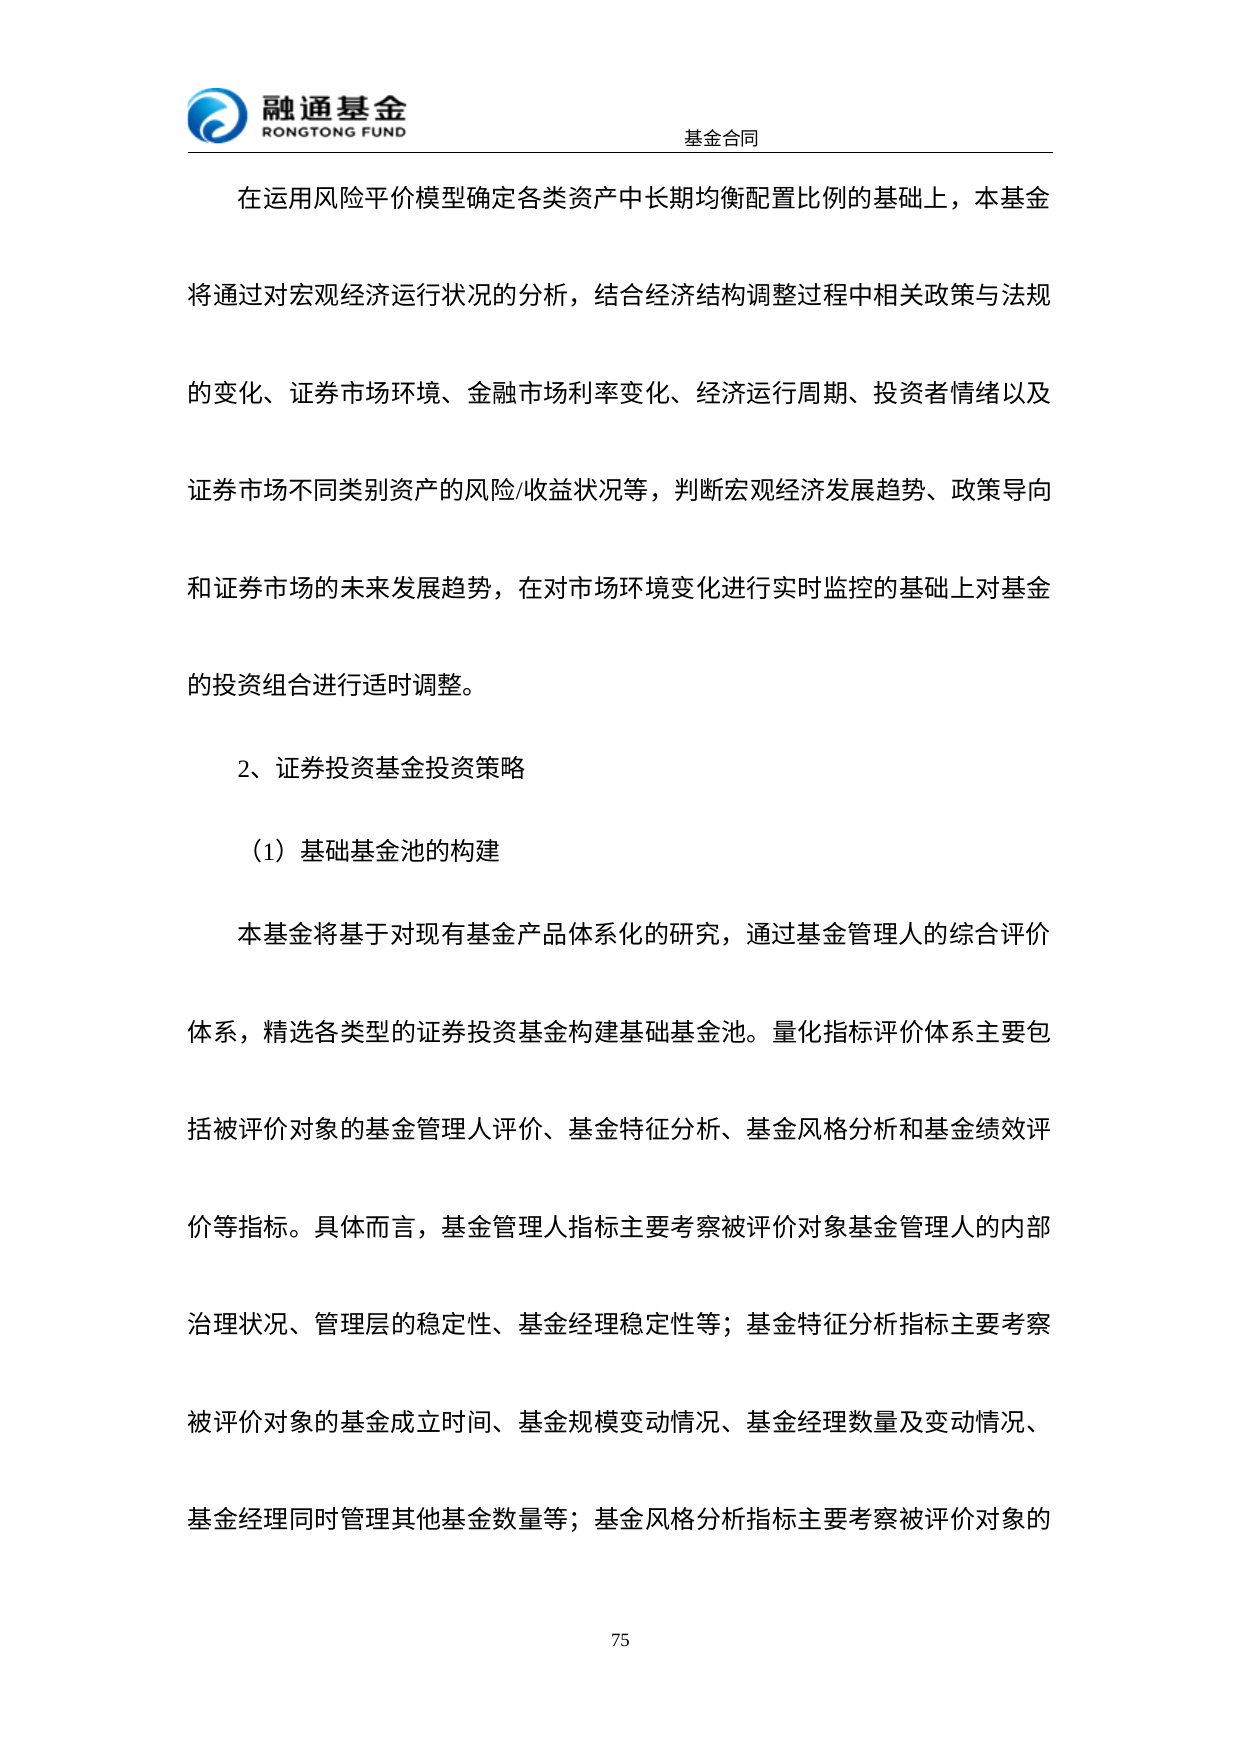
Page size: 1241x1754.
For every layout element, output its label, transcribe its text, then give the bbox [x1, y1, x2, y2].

text （1）基础基金池的构建 [187, 817, 1053, 882]
text 在运用风险平价模型确定各类资产中长期均衡配置比例的基础上，本基金将通过对宏观经济运行状况的分析，结合经济结构调整过程中相关政策与法规的变化、证券市场环境、金融市场利率变化、经济运行周期、投资者情绪以及证券市场不同类别资产的风险/收益状况等，判断宏观经济发展趋势、政策导向和证券市场的未来发展趋势，在对市场环境变化进行实时监控的基础上对基金的投资组合进行适时调整。 [187, 164, 1053, 716]
text 2、证券投资基金投资策略 [187, 734, 1053, 799]
picture [187, 88, 408, 145]
